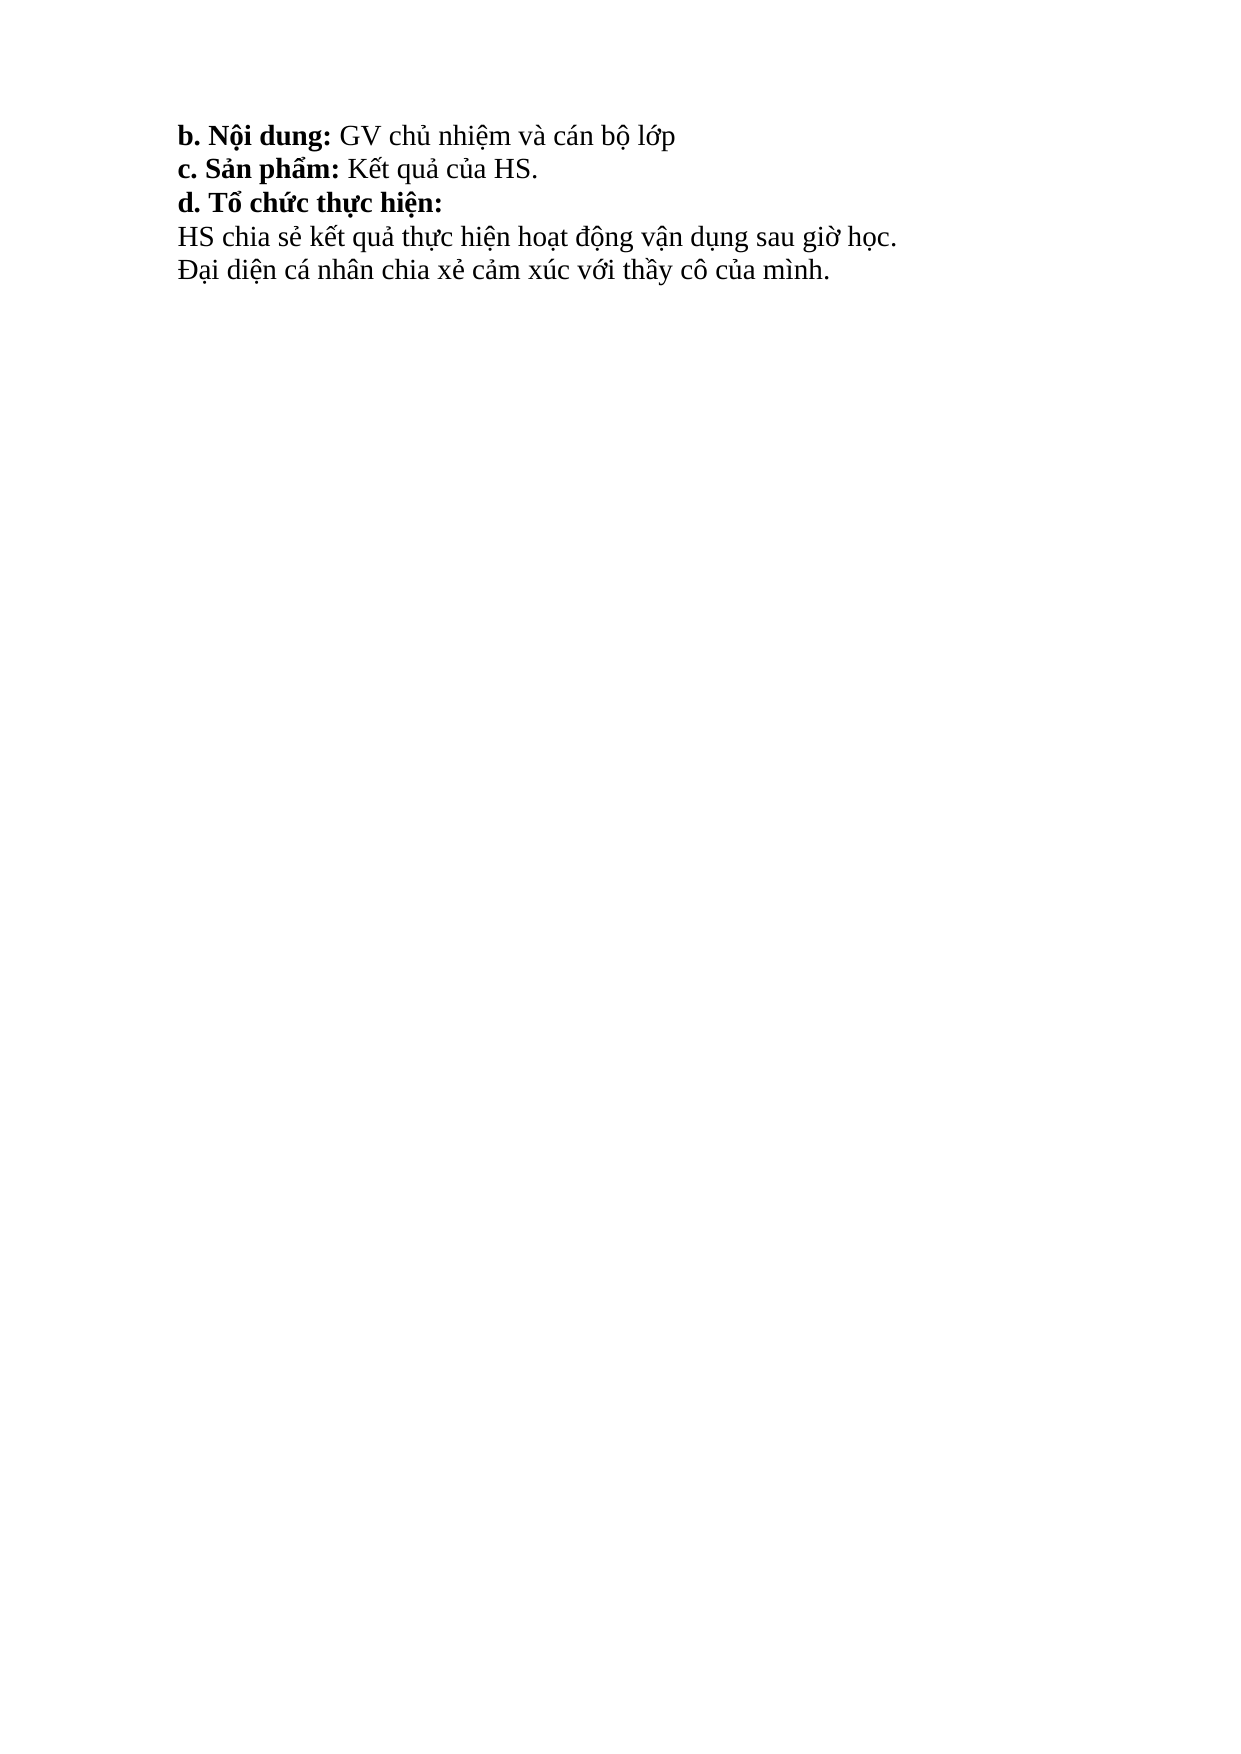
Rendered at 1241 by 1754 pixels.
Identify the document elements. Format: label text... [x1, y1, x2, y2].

list Đại diện cá nhân chia xẻ cảm xúc với thầy cô của mình. [177, 252, 1152, 286]
list HS chia sẻ kết quả thực hiện hoạt động vận dụng sau giờ học. [177, 219, 1152, 252]
list b. Nội dung: GV chủ nhiệm và cán bộ lớp [177, 118, 1152, 152]
list d. Tổ chức thực hiện: [177, 185, 1152, 219]
list c. Sản phẩm: Kết quả của HS. [177, 152, 1152, 185]
